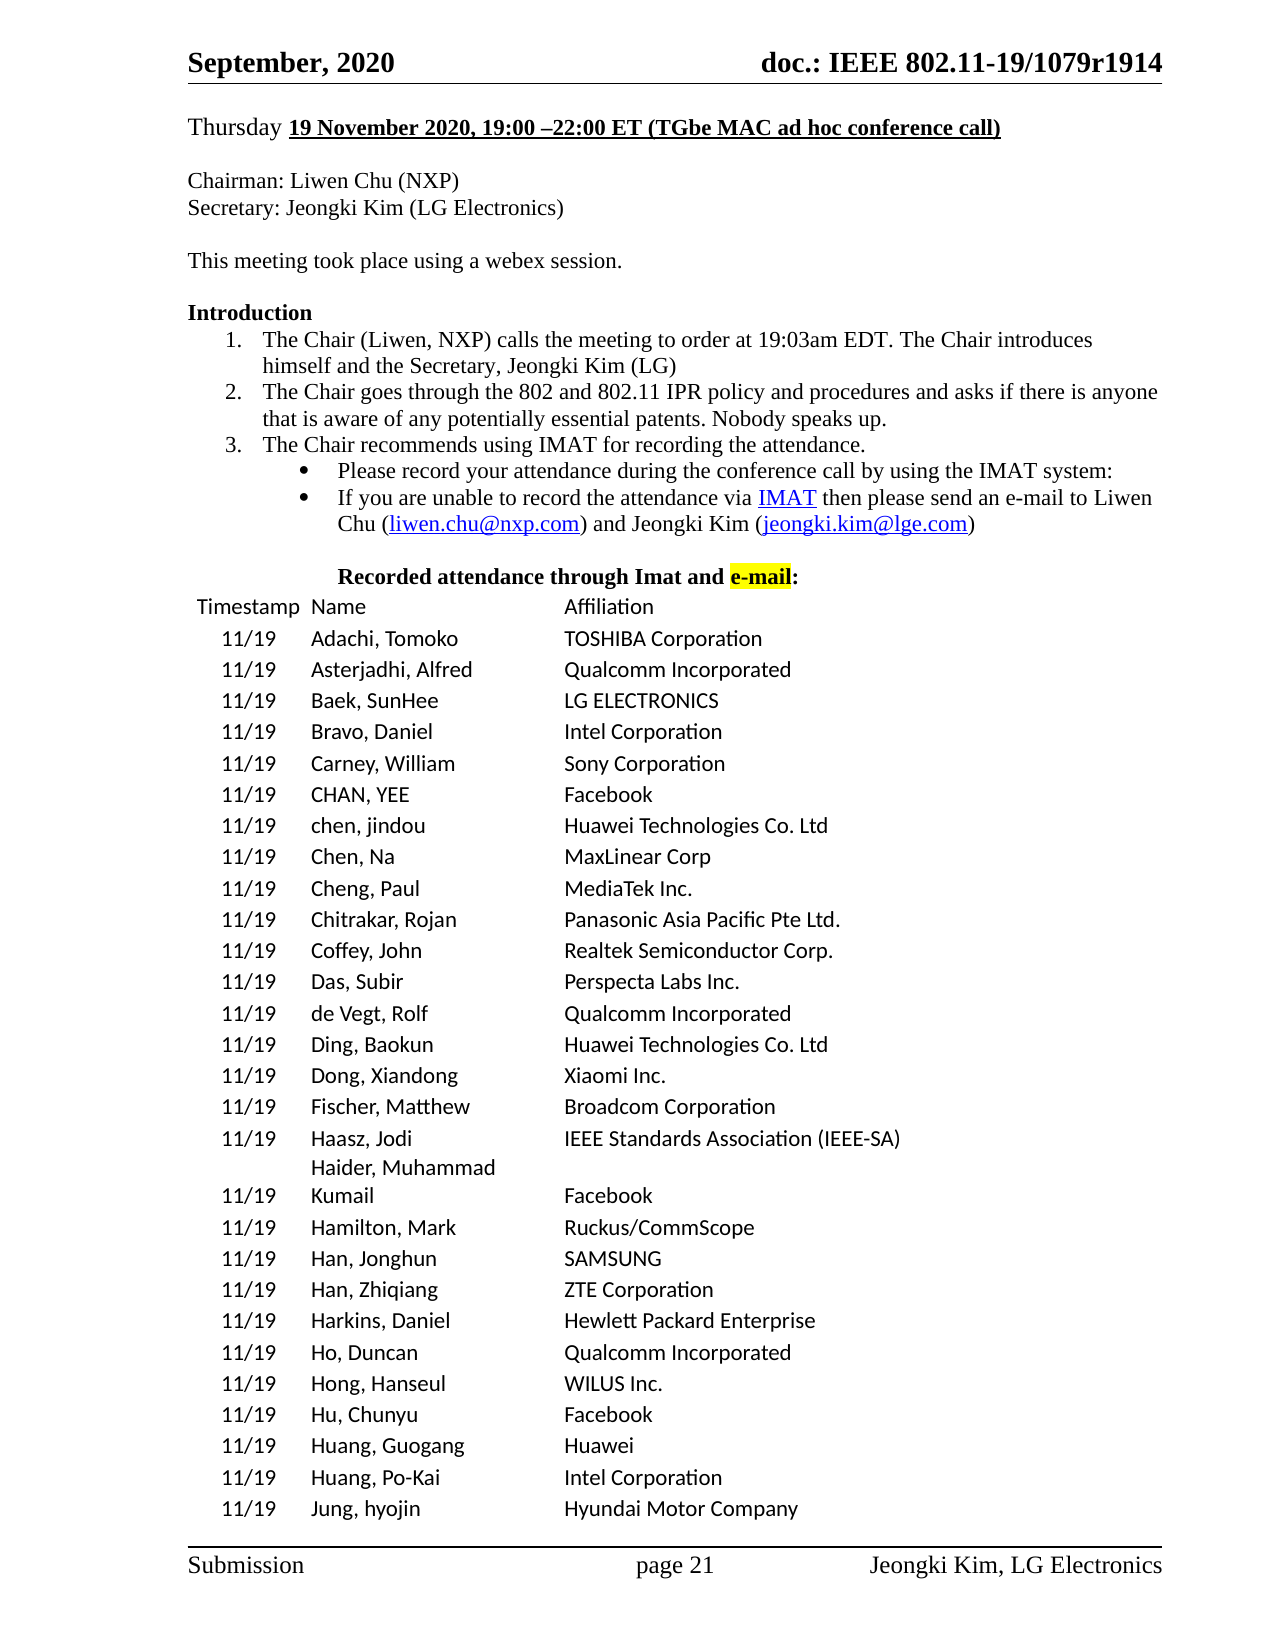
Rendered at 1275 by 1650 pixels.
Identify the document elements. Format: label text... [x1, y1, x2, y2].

table_cell Qualcomm Incorporated [563, 996, 1106, 1027]
table_cell Facebook [563, 777, 1106, 808]
table_header Affiliation [563, 589, 1106, 621]
text Introduction [187, 299, 1162, 326]
table_cell Xiaomi Inc. [563, 1058, 1106, 1089]
table_cell Adachi, Tomoko [309, 621, 562, 652]
table_cell Han, Zhiqiang [309, 1272, 562, 1303]
table_cell Huang, Po-Kai [309, 1459, 562, 1491]
table_cell Han, Jonghun [309, 1241, 562, 1272]
table_cell 11/19 [188, 1152, 309, 1209]
table_cell 11/19 [188, 1366, 309, 1397]
table_cell ZTE Corporation [563, 1272, 1106, 1303]
table_cell 11/19 [188, 1241, 309, 1272]
table_cell WILUS Inc. [563, 1366, 1106, 1397]
table_cell Hu, Chunyu [309, 1397, 562, 1428]
table_cell Das, Subir [309, 964, 562, 996]
table_cell 11/19 [188, 1397, 309, 1428]
table_header Timestamp [188, 589, 309, 621]
table_cell chen, jindou [309, 808, 562, 839]
table_cell Chitrakar, Rojan [309, 902, 562, 933]
table_cell 11/19 [188, 902, 309, 933]
table_cell Haasz, Jodi [309, 1121, 562, 1152]
table_cell Realtek Semiconductor Corp. [563, 933, 1106, 964]
table_cell MaxLinear Corp [563, 839, 1106, 871]
table_cell Huawei [563, 1428, 1106, 1459]
table_cell LG ELECTRONICS [563, 683, 1106, 714]
table_cell 11/19 [188, 1089, 309, 1121]
table_cell Intel Corporation [563, 714, 1106, 746]
table_cell MediaTek Inc. [563, 871, 1106, 902]
table_cell 11/19 [188, 1428, 309, 1459]
table_cell Facebook [563, 1397, 1106, 1428]
table_cell 11/19 [188, 964, 309, 996]
table_cell Jung, hyojin [309, 1491, 562, 1522]
table_cell Cheng, Paul [309, 871, 562, 902]
table_cell Fischer, Matthew [309, 1089, 562, 1121]
table_cell 11/19 [188, 1121, 309, 1152]
table_cell 11/19 [188, 871, 309, 902]
table_cell Ho, Duncan [309, 1334, 562, 1366]
table_cell 11/19 [188, 683, 309, 714]
table_cell 11/19 [188, 1209, 309, 1241]
table_cell Hamilton, Mark [309, 1209, 562, 1241]
table_cell Bravo, Daniel [309, 714, 562, 746]
table_cell IEEE Standards Association (IEEE-SA) [563, 1121, 1106, 1152]
table_cell 11/19 [188, 808, 309, 839]
table_cell 11/19 [188, 777, 309, 808]
table_cell 11/19 [188, 1334, 309, 1366]
list The Chair recommends using IMAT for recording the attendance. [225, 431, 1162, 457]
list The Chair goes through the 802 and 802.11 IPR policy and procedures and asks if there is anyone that is aware of any potentially essential patents. Nobody speaks up. [225, 378, 1162, 431]
table_cell 11/19 [188, 933, 309, 964]
table_cell 11/19 [188, 1491, 309, 1522]
table_cell 11/19 [188, 1303, 309, 1334]
table_cell Asterjadhi, Alfred [309, 652, 562, 683]
table_cell de Vegt, Rolf [309, 996, 562, 1027]
table_cell CHAN, YEE [309, 777, 562, 808]
text This meeting took place using a webex session. [187, 247, 1162, 273]
table_cell 11/19 [188, 714, 309, 746]
table_cell TOSHIBA Corporation [563, 621, 1106, 652]
table_cell Harkins, Daniel [309, 1303, 562, 1334]
table_cell 11/19 [188, 1027, 309, 1058]
list The Chair (Liwen, NXP) calls the meeting to order at 19:03am EDT. The Chair introduces himself and the Secretary, Jeongki Kim (LG) [225, 326, 1162, 378]
table_cell 11/19 [188, 1058, 309, 1089]
list Please record your attendance during the conference call by using the IMAT system: [300, 457, 1162, 484]
table_cell Haider, Muhammad Kumail [309, 1152, 562, 1209]
table_cell Baek, SunHee [309, 683, 562, 714]
table_cell Coffey, John [309, 933, 562, 964]
table_cell Facebook [563, 1152, 1106, 1209]
table_cell 11/19 [188, 652, 309, 683]
table_cell Ruckus/CommScope [563, 1209, 1106, 1241]
table_cell Carney, William [309, 746, 562, 777]
text Thursday 19 November 2020, 19:00 –22:00 ET (TGbe MAC ad hoc conference call) [187, 112, 1162, 141]
table_cell Chen, Na [309, 839, 562, 871]
text Chairman: Liwen Chu (NXP) [187, 168, 1162, 194]
table_cell Perspecta Labs Inc. [563, 964, 1106, 996]
table_cell Intel Corporation [563, 1459, 1106, 1491]
table_cell 11/19 [188, 1459, 309, 1491]
table_cell Qualcomm Incorporated [563, 652, 1106, 683]
text Recorded attendance through Imat and e-mail: [337, 537, 1162, 589]
table_cell Qualcomm Incorporated [563, 1334, 1106, 1366]
table_cell 11/19 [188, 1272, 309, 1303]
table_cell Broadcom Corporation [563, 1089, 1106, 1121]
table_cell Hewlett Packard Enterprise [563, 1303, 1106, 1334]
table_cell Huawei Technologies Co. Ltd [563, 1027, 1106, 1058]
table_cell Hyundai Motor Company [563, 1491, 1106, 1522]
table_cell 11/19 [188, 621, 309, 652]
table_cell Panasonic Asia Pacific Pte Ltd. [563, 902, 1106, 933]
table_header Name [309, 589, 562, 621]
table_cell Hong, Hanseul [309, 1366, 562, 1397]
table_cell Sony Corporation [563, 746, 1106, 777]
table_cell 11/19 [188, 996, 309, 1027]
table_cell Dong, Xiandong [309, 1058, 562, 1089]
table_cell Huang, Guogang [309, 1428, 562, 1459]
table_cell Ding, Baokun [309, 1027, 562, 1058]
table_cell 11/19 [188, 746, 309, 777]
text Secretary: Jeongki Kim (LG Electronics) [187, 194, 1162, 220]
table_cell SAMSUNG [563, 1241, 1106, 1272]
list If you are unable to record the attendance via IMAT then please send an e-mail to Liwen Chu (liwen.chu@nxp.com) and Jeongki Kim (jeongki.kim@lge.com) [300, 484, 1162, 537]
table_cell 11/19 [188, 839, 309, 871]
table_cell Huawei Technologies Co. Ltd [563, 808, 1106, 839]
